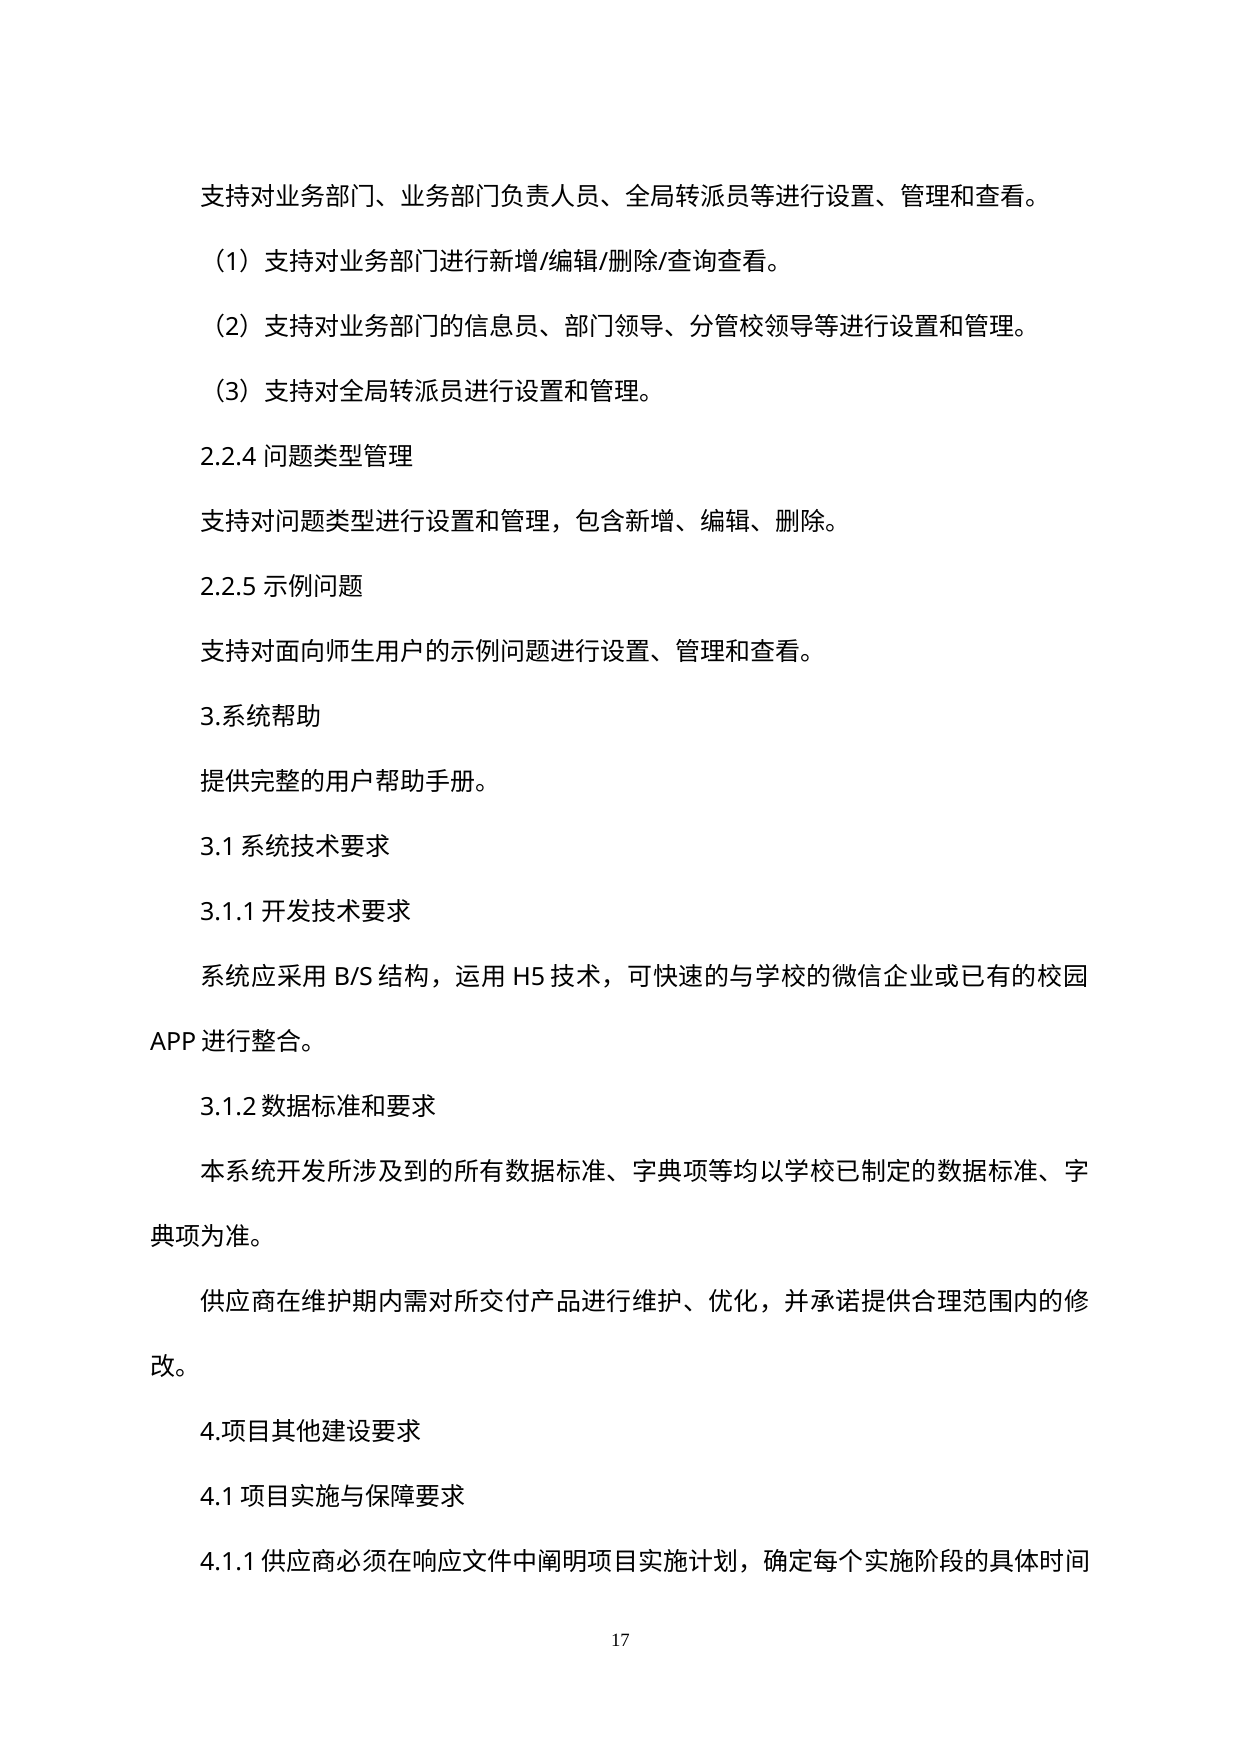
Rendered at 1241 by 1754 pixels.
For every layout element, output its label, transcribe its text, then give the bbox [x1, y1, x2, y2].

text 3.1系统技术要求 [150, 812, 1090, 877]
text 支持对问题类型进行设置和管理，包含新增、编辑、删除。 [150, 487, 1090, 552]
list 支持对业务部门进行新增/编辑/删除/查询查看。 [150, 227, 1090, 292]
text 4.项目其他建设要求 [150, 1397, 1090, 1462]
text 本系统开发所涉及到的所有数据标准、字典项等均以学校已制定的数据标准、字典项为准。 [150, 1137, 1090, 1267]
text 支持对业务部门、业务部门负责人员、全局转派员等进行设置、管理和查看。 [150, 162, 1090, 227]
text 供应商在维护期内需对所交付产品进行维护、优化，并承诺提供合理范围内的修改。 [150, 1267, 1090, 1397]
text 系统应采用B/S结构，运用H5技术，可快速的与学校的微信企业或已有的校园APP进行整合。 [150, 942, 1090, 1072]
text 3.1.2数据标准和要求 [150, 1072, 1090, 1137]
list 支持对业务部门的信息员、部门领导、分管校领导等进行设置和管理。 [150, 292, 1090, 357]
text 支持对面向师生用户的示例问题进行设置、管理和查看。 [150, 617, 1090, 682]
text 3.系统帮助 [150, 682, 1090, 747]
text 提供完整的用户帮助手册。 [150, 747, 1090, 812]
text 2.2.5 示例问题 [150, 552, 1090, 617]
text 4.1项目实施与保障要求 [150, 1462, 1090, 1527]
list 支持对全局转派员进行设置和管理。 [150, 357, 1090, 422]
text 3.1.1开发技术要求 [150, 877, 1090, 942]
text 2.2.4 问题类型管理 [150, 422, 1090, 487]
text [150, 1527, 1090, 1592]
